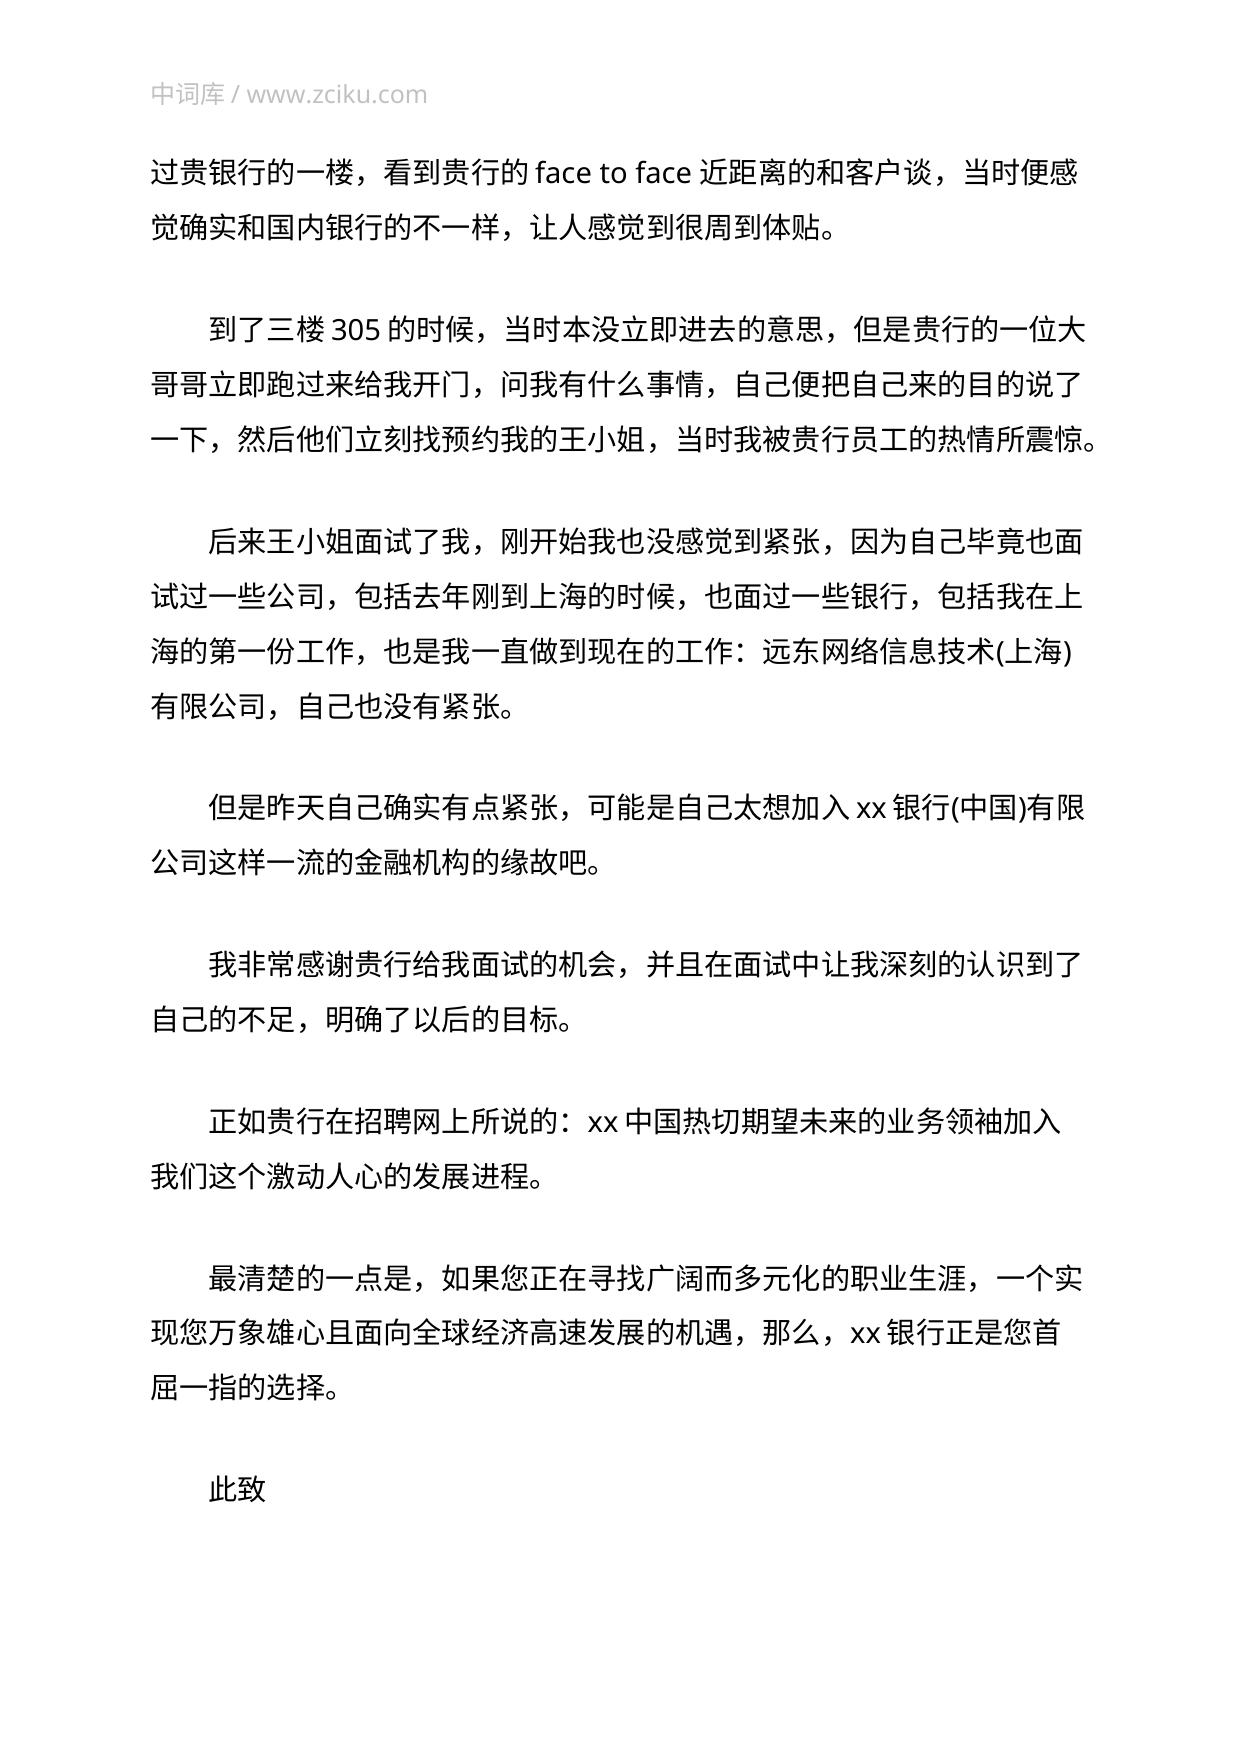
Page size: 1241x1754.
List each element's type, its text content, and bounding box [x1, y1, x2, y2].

text 到了三楼305的时候，当时本没立即进去的意思，但是贵行的一位大哥哥立即跑过来给我开门，问我有什么事情，自己便把自己来的目的说了一下，然后他们立刻找预约我的王小姐，当时我被贵行员工的热情所震惊。 [150, 307, 1090, 459]
text 后来王小姐面试了我，刚开始我也没感觉到紧张，因为自己毕竟也面试过一些公司，包括去年刚到上海的时候，也面过一些银行，包括我在上海的第一份工作，也是我一直做到现在的工作：远东网络信息技术(上海)有限公司，自己也没有紧张。 [150, 518, 1090, 726]
text 最清楚的一点是，如果您正在寻找广阔而多元化的职业生涯，一个实现您万象雄心且面向全球经济高速发展的机遇，那么，xx银行正是您首屈一指的选择。 [150, 1255, 1090, 1407]
text 正如贵行在招聘网上所说的：xx中国热切期望未来的业务领袖加入我们这个激动人心的发展进程。 [150, 1098, 1090, 1196]
text 但是昨天自己确实有点紧张，可能是自己太想加入xx银行(中国)有限公司这样一流的金融机构的缘故吧。 [150, 785, 1090, 882]
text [150, 150, 1090, 247]
text 我非常感谢贵行给我面试的机会，并且在面试中让我深刻的认识到了自己的不足，明确了以后的目标。 [150, 942, 1090, 1039]
text 此致 [150, 1467, 1090, 1509]
